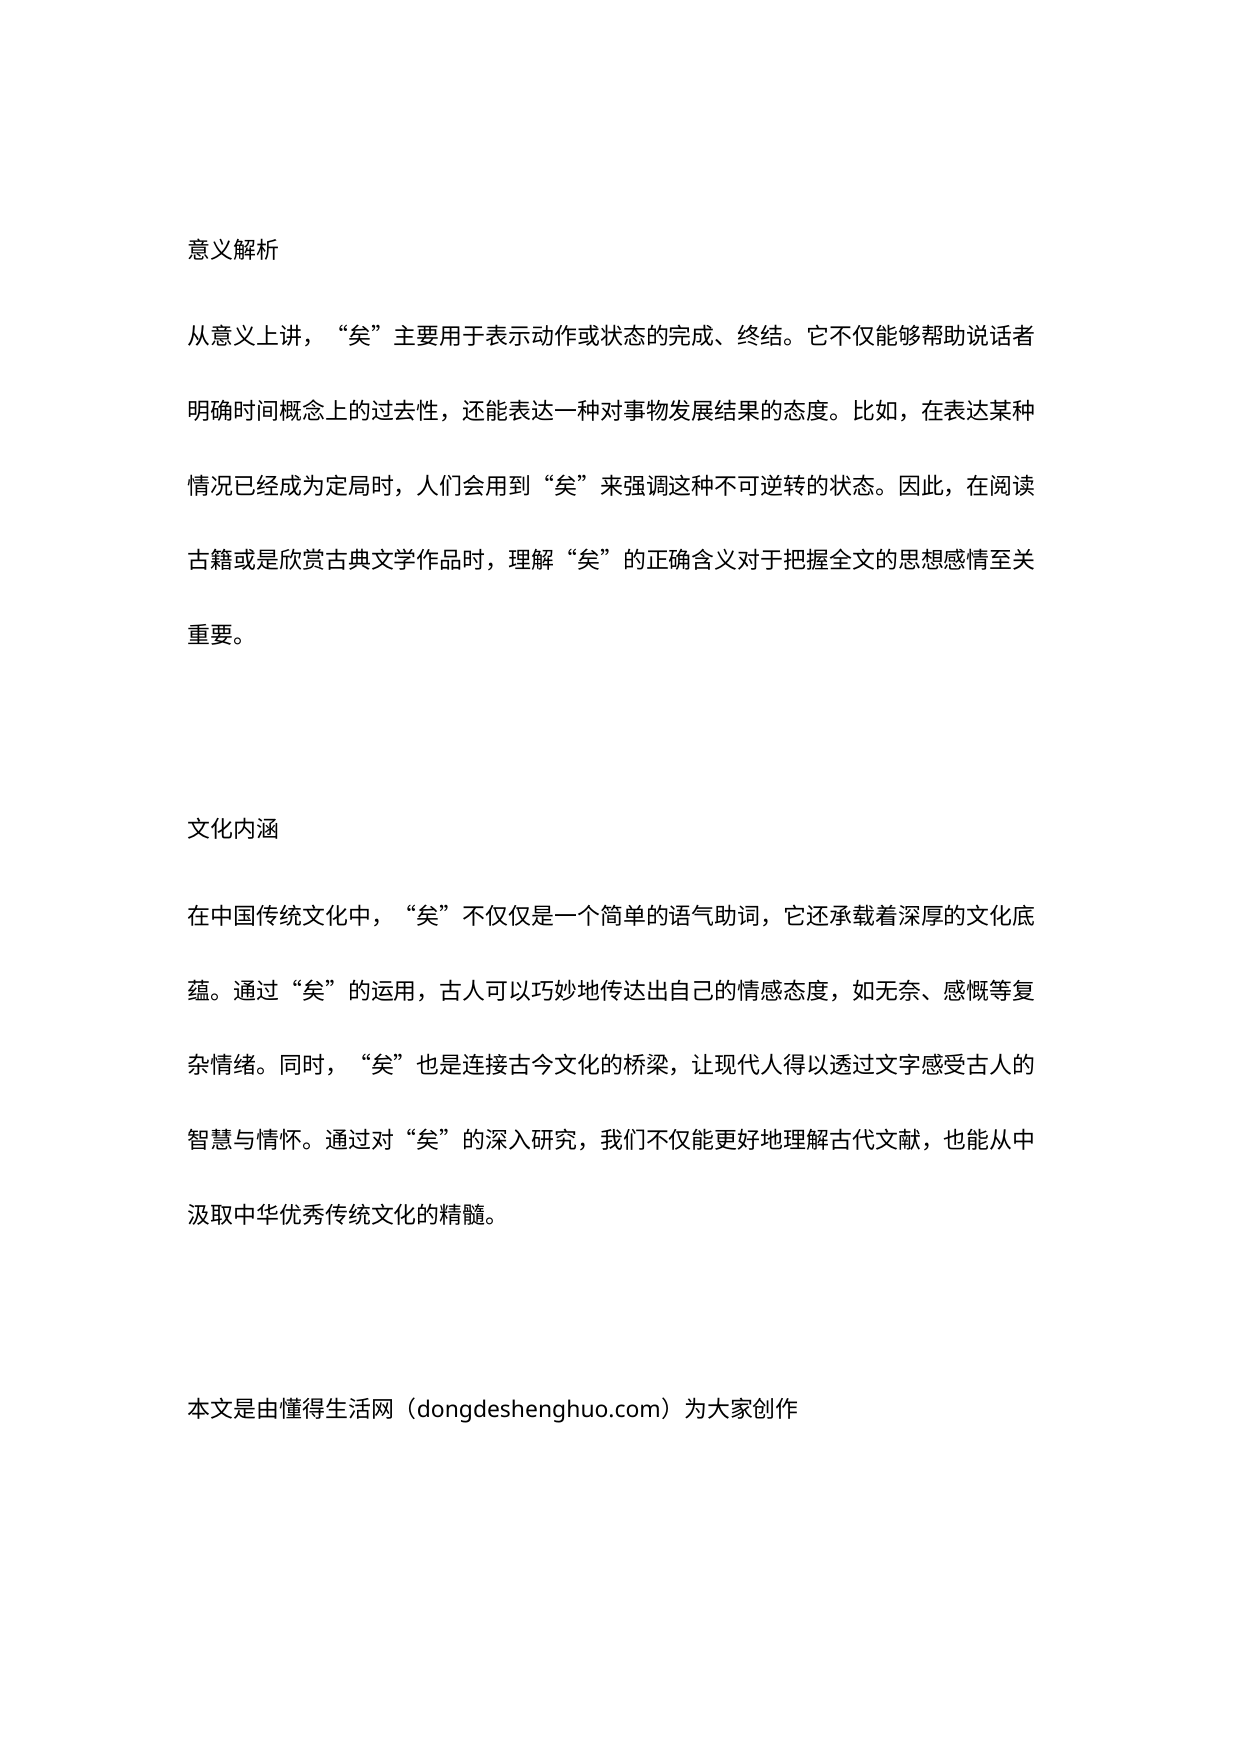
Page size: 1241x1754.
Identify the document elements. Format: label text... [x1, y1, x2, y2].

text 从意义上讲，“矣”主要用于表示动作或状态的完成、终结。它不仅能够帮助说话者明确时间概念上的过去性，还能表达一种对事物发展结果的态度。比如，在表达某种情况已经成为定局时，人们会用到“矣”来强调这种不可逆转的状态。因此，在阅读古籍或是欣赏古典文学作品时，理解“矣”的正确含义对于把握全文的思想感情至关重要。 [187, 302, 1053, 666]
text 本文是由懂得生活网（dongdeshenghuo.com）为大家创作 [187, 1375, 1053, 1440]
text 意义解析 [187, 216, 1053, 281]
text 在中国传统文化中，“矣”不仅仅是一个简单的语气助词，它还承载着深厚的文化底蕴。通过“矣”的运用，古人可以巧妙地传达出自己的情感态度，如无奈、感慨等复杂情绪。同时，“矣”也是连接古今文化的桥梁，让现代人得以透过文字感受古人的智慧与情怀。通过对“矣”的深入研究，我们不仅能更好地理解古代文献，也能从中汲取中华优秀传统文化的精髓。 [187, 882, 1053, 1246]
text 文化内涵 [187, 795, 1053, 860]
